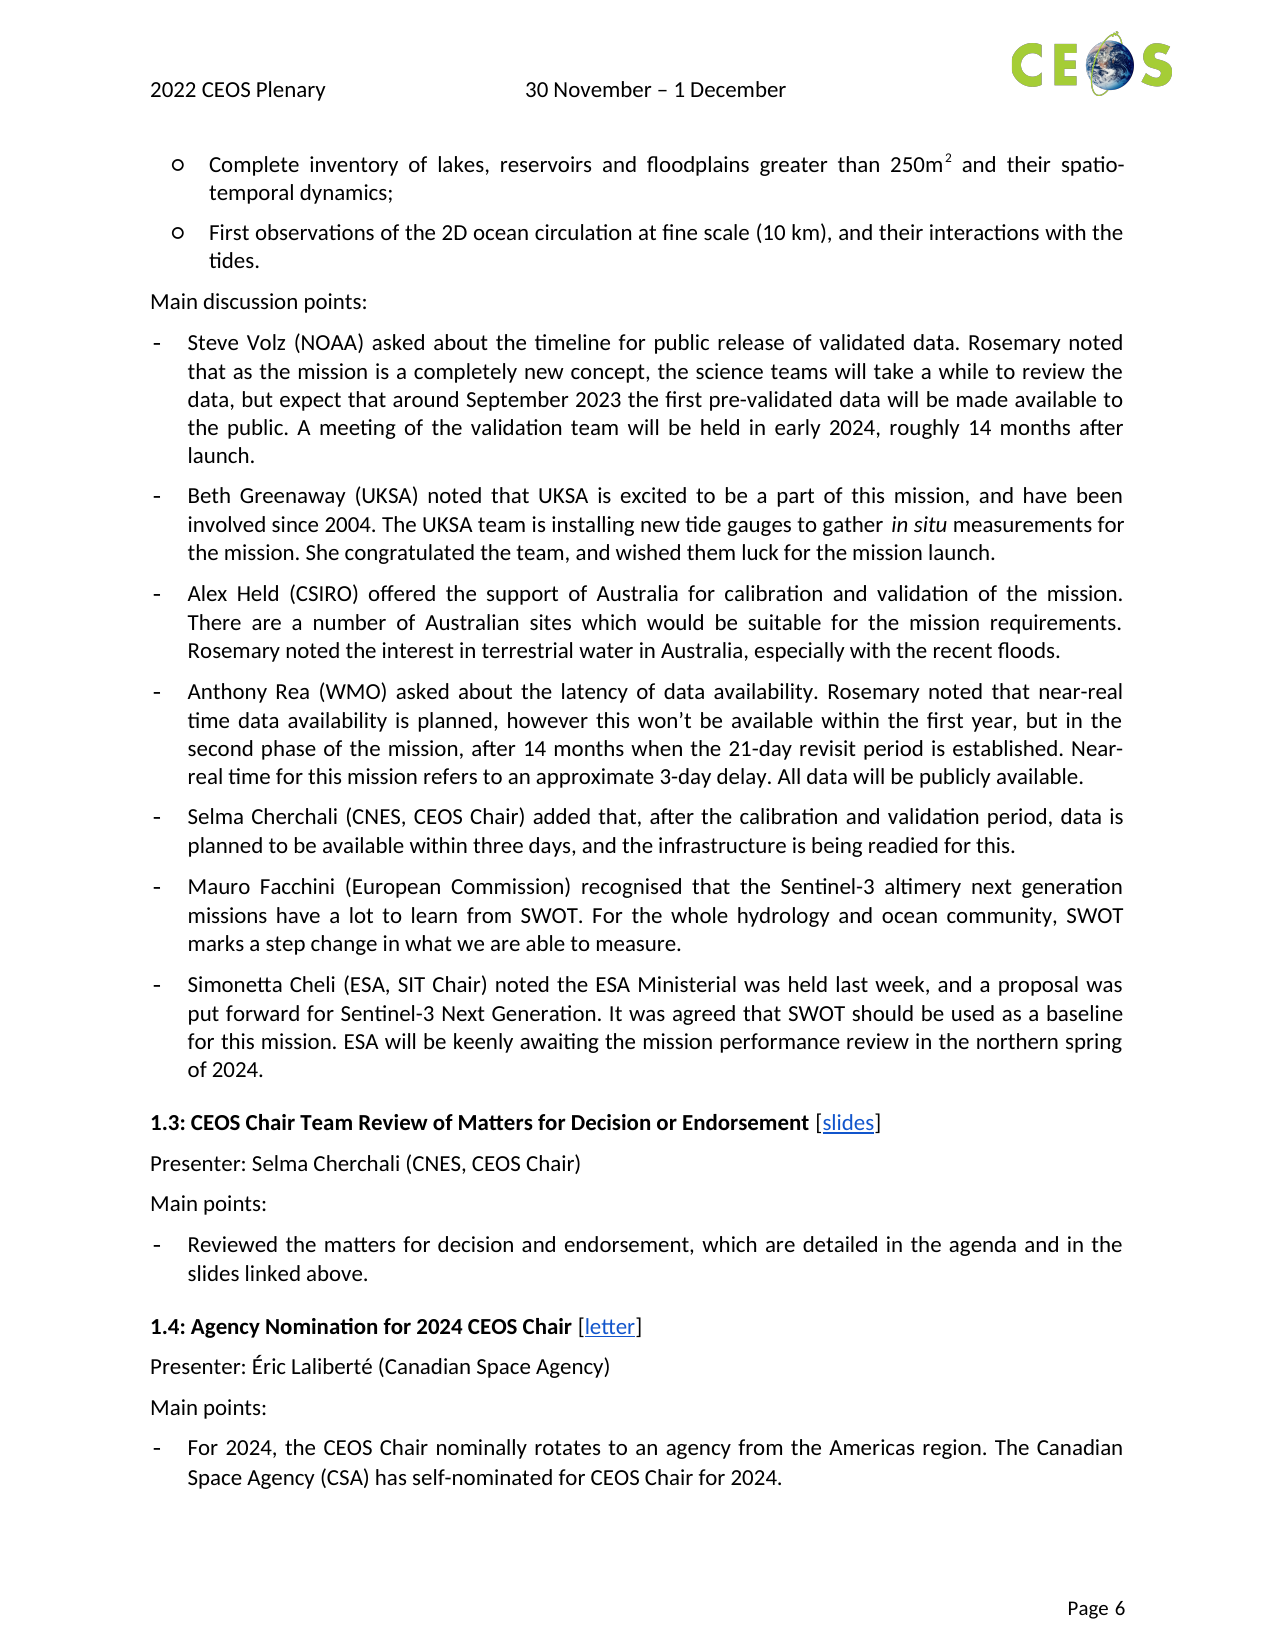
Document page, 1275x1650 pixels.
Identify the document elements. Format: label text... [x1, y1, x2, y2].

list Beth Greenaway (UKSA) noted that UKSA is excited to be a part of this mission, and have been involved since 2004. The UKSA team is installing new tide gauges to gather in situ measurements for the mission. She congratulated the team, and wished them luck for the mission launch. [150, 481, 1125, 567]
picture [1011, 31, 1172, 96]
text Main points: [150, 1393, 1125, 1421]
list Mauro Facchini (European Commission) recognised that the Sentinel-3 altimery next generation missions have a lot to learn from SWOT. For the whole hydrology and ocean community, SWOT marks a step change in what we are able to measure. [150, 872, 1125, 957]
text Main points: [150, 1189, 1125, 1217]
text Presenter: Éric Laliberté (Canadian Space Agency) [150, 1352, 1125, 1380]
list First observations of the 2D ocean circulation at fine scale (10 km), and their interactions with the tides. [171, 218, 1125, 274]
list Selma Cherchali (CNES, CEOS Chair) added that, after the calibration and validation period, data is planned to be available within three days, and the infrastructure is being readied for this. [150, 802, 1125, 860]
list Alex Held (CSIRO) offered the support of Australia for calibration and validation of the mission. There are a number of Australian sites which would be suitable for the mission requirements. Rosemary noted the interest in terrestrial water in Australia, especially with the recent floods. [150, 579, 1125, 664]
list Anthony Rea (WMO) asked about the latency of data availability. Rosemary noted that near-real time data availability is planned, however this won’t be available within the first year, but in the second phase of the mission, after 14 months when the 21-day revisit period is established. Near-real time for this mission refers to an approximate 3-day delay. All data will be publicly available. [150, 677, 1125, 790]
list Complete inventory of lakes, reservoirs and floodplains greater than 250m2 and their spatio-temporal dynamics; [171, 150, 1125, 206]
subtitle 1.4: Agency Nomination for 2024 CEOS Chair [letter] [150, 1312, 1125, 1340]
text Main discussion points: [150, 287, 1125, 315]
list Steve Volz (NOAA) asked about the timeline for public release of validated data. Rosemary noted that as the mission is a completely new concept, the science teams will take a while to review the data, but expect that around September 2023 the first pre-validated data will be made available to the public. A meeting of the validation team will be held in early 2024, roughly 14 months after launch. [150, 328, 1125, 469]
list Simonetta Cheli (ESA, SIT Chair) noted the ESA Ministerial was held last week, and a proposal was put forward for Sentinel-3 Next Generation. It was agreed that SWOT should be used as a baseline for this mission. ESA will be keenly awaiting the mission performance review in the northern spring of 2024. [150, 970, 1125, 1083]
list For 2024, the CEOS Chair nominally rotates to an agency from the Americas region. The Canadian Space Agency (CSA) has self-nominated for CEOS Chair for 2024. [150, 1433, 1125, 1491]
subtitle 1.3: CEOS Chair Team Review of Matters for Decision or Endorsement [slides] [150, 1108, 1125, 1136]
text Presenter: Selma Cherchali (CNES, CEOS Chair) [150, 1149, 1125, 1177]
list Reviewed the matters for decision and endorsement, which are detailed in the agenda and in the slides linked above. [150, 1230, 1125, 1287]
